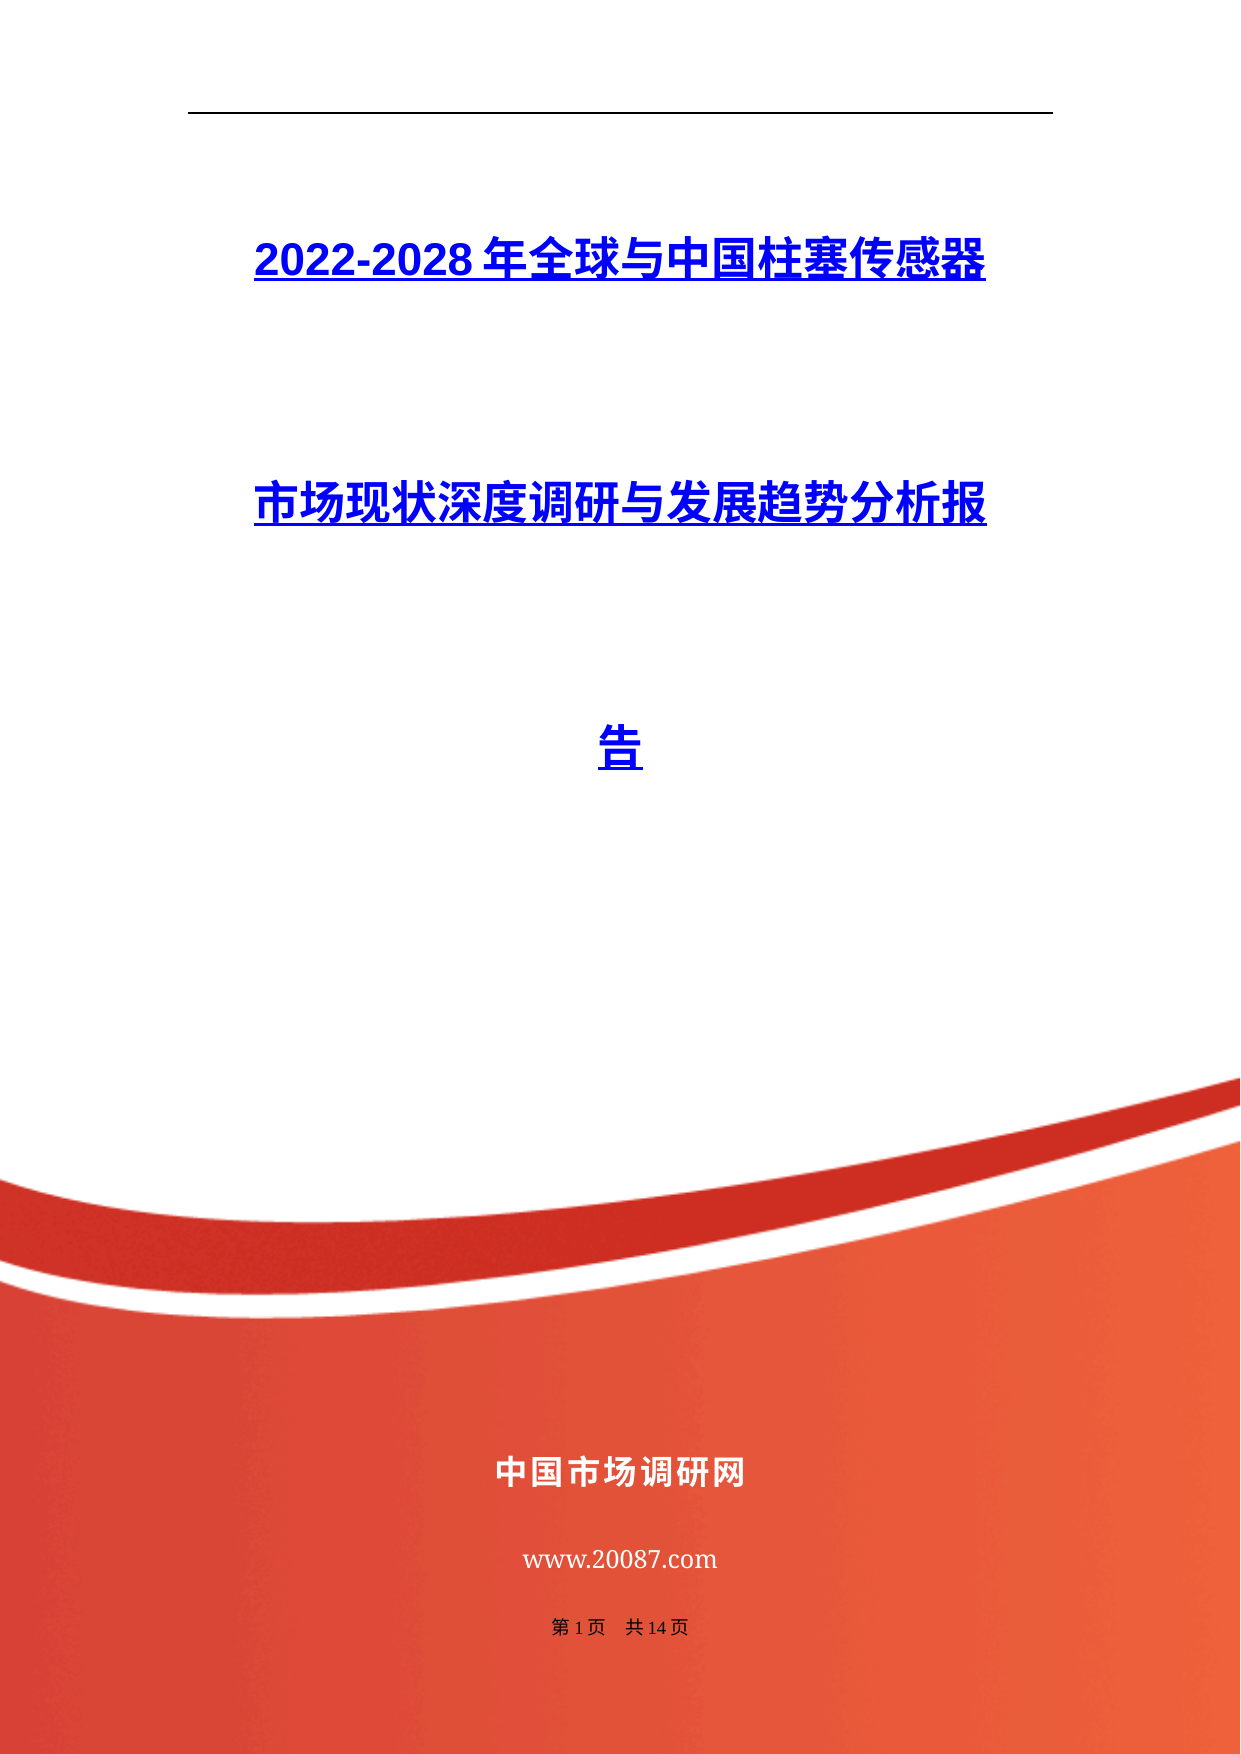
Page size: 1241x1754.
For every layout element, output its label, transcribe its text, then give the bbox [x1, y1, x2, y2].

subtitle 中国市场调研网 [187, 1437, 1053, 1502]
table_header 2022-2028年全球与中国柱塞传感器市场现状深度调研与发展趋势分析报告 [188, 207, 1053, 871]
picture [0, 1006, 1241, 1754]
text www.20087.com [187, 1526, 1053, 1591]
